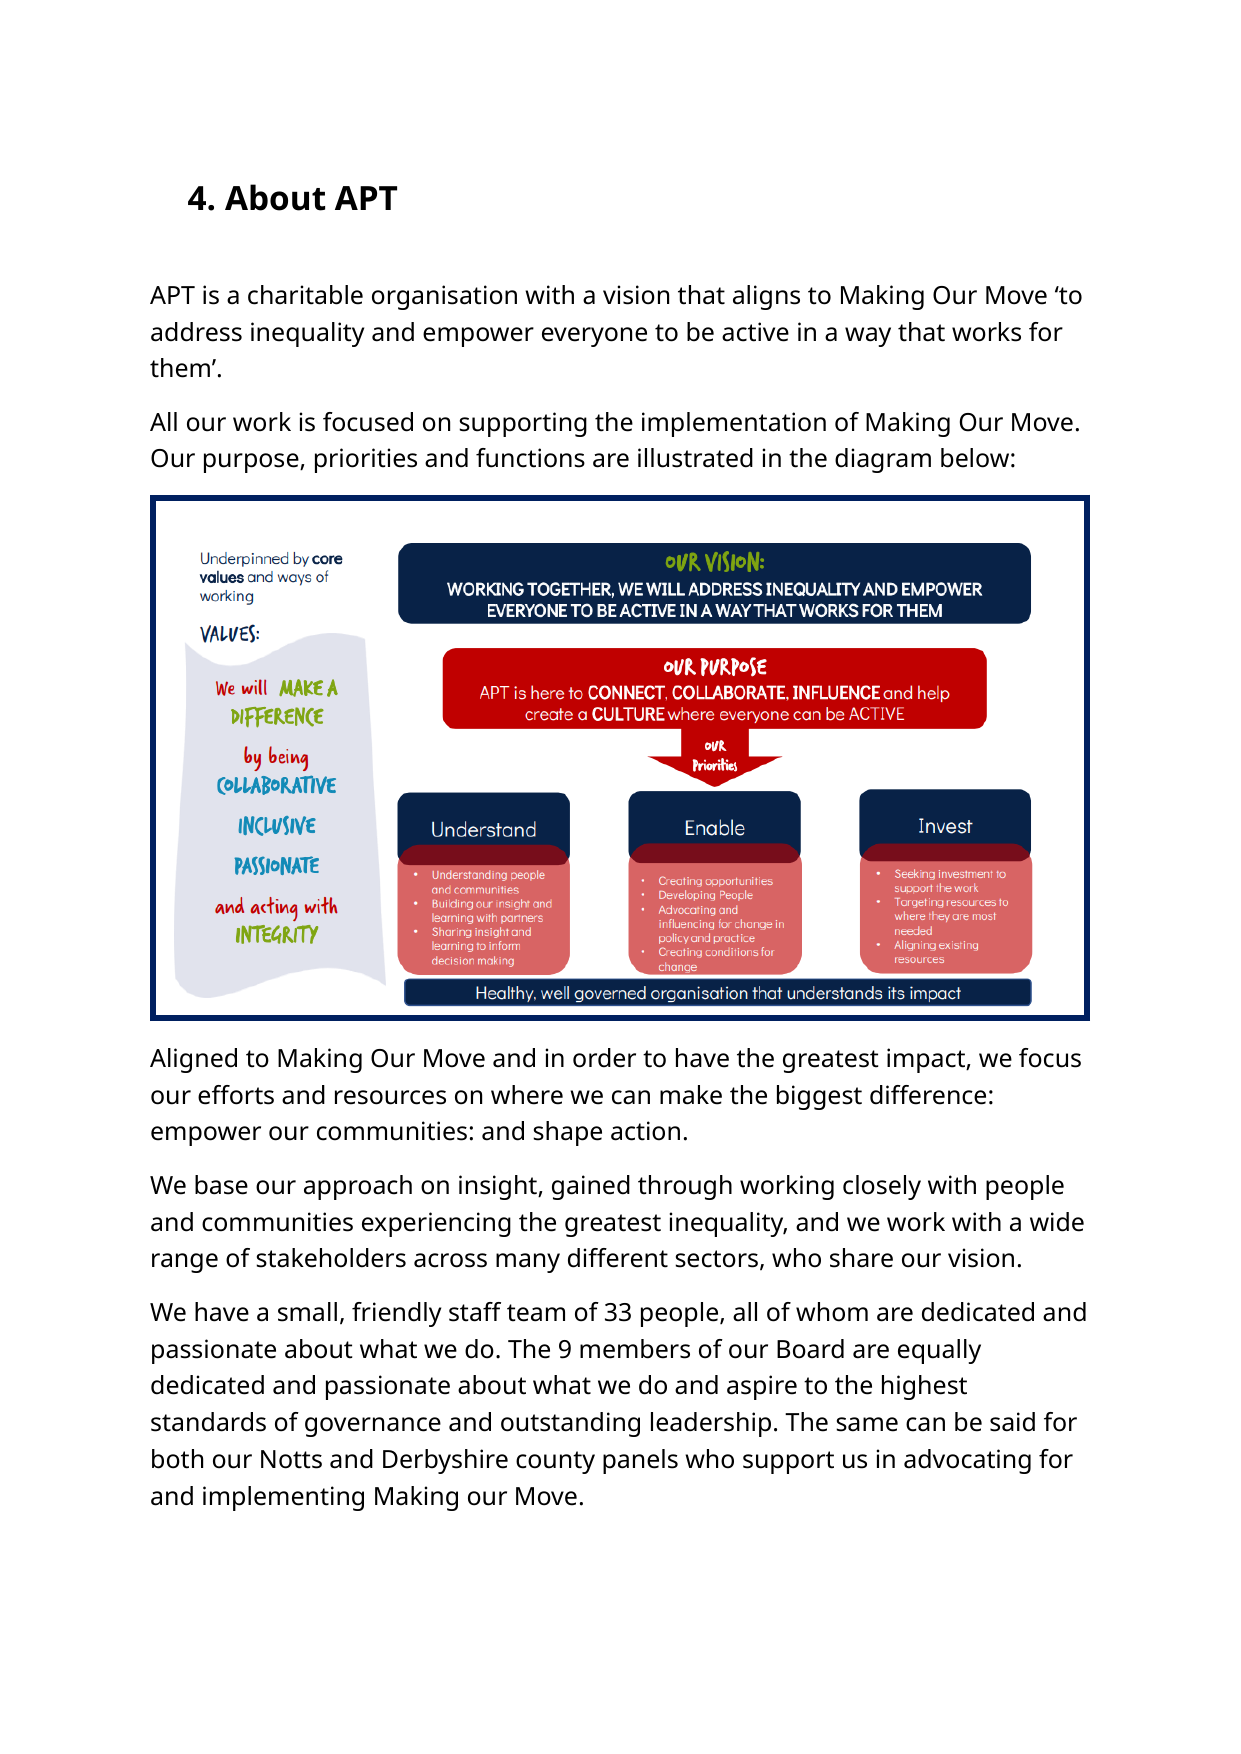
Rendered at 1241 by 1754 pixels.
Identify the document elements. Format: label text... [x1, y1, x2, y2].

text All our work is focused on supporting the implementation of Making Our Move. Our purpose, priorities and functions are illustrated in the diagram below: [150, 404, 1090, 475]
text We base our approach on insight, gained through working closely with people and communities experiencing the greatest inequality, and we work with a wide range of stakeholders across many different sectors, who share our vision. [150, 1167, 1090, 1275]
subtitle About APT [187, 175, 1090, 220]
text Aligned to Making Our Move and in order to have the greatest impact, we focus our efforts and resources on where we can make the biggest difference: empower our communities: and shape action. [150, 1041, 1090, 1148]
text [150, 1294, 1090, 1512]
text APT is a charitable organisation with a vision that aligns to Making Our Move ‘to address inequality and empower everyone to be active in a way that works for them’. [150, 277, 1090, 385]
picture [156, 501, 1084, 1015]
